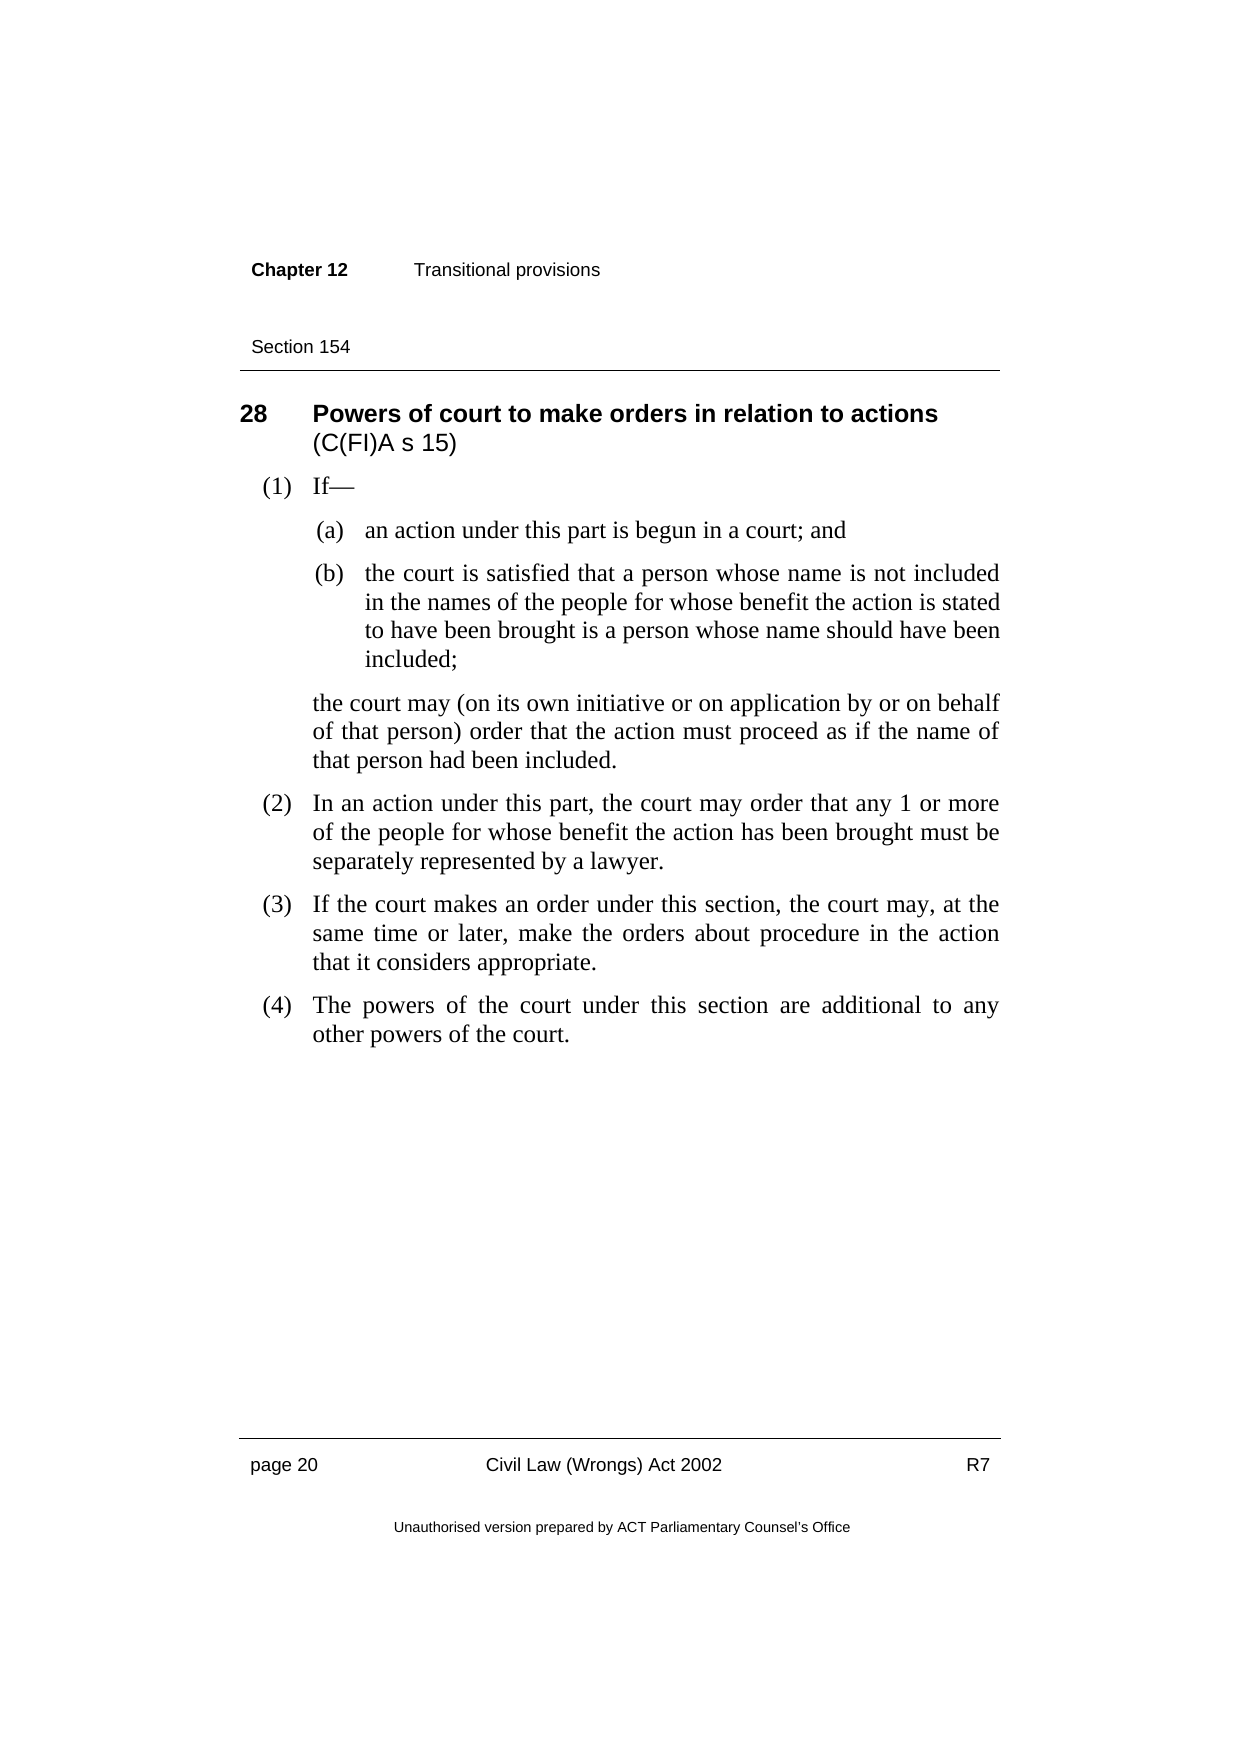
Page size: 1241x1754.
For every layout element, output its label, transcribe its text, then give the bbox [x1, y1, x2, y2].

text 28 Powers of court to make orders in relation to actions (C(FI)A s 15) [239, 399, 1001, 457]
text (3) If the court makes an order under this section, the court may, at the same time or later, make the orders about procedure in the action that it considers appropriate. [239, 889, 1001, 976]
text (2) In an action under this part, the court may order that any 1 or more of the people for whose benefit the action has been brought must be separately represented by a lawyer. [239, 788, 1001, 875]
text (4) The powers of the court under this section are additional to any other powers of the court. [239, 990, 1001, 1048]
text (a) an action under this part is begun in a court; and [239, 515, 1001, 543]
text the court may (on its own initiative or on application by or on behalf of that person) order that the action must proceed as if the name of that person had been included. [312, 688, 1001, 774]
text (b) the court is satisfied that a person whose name is not included in the names of the people for whose benefit the action is stated to have been brought is a person whose name should have been included; [239, 558, 1001, 673]
text (1) If— [239, 471, 1001, 500]
